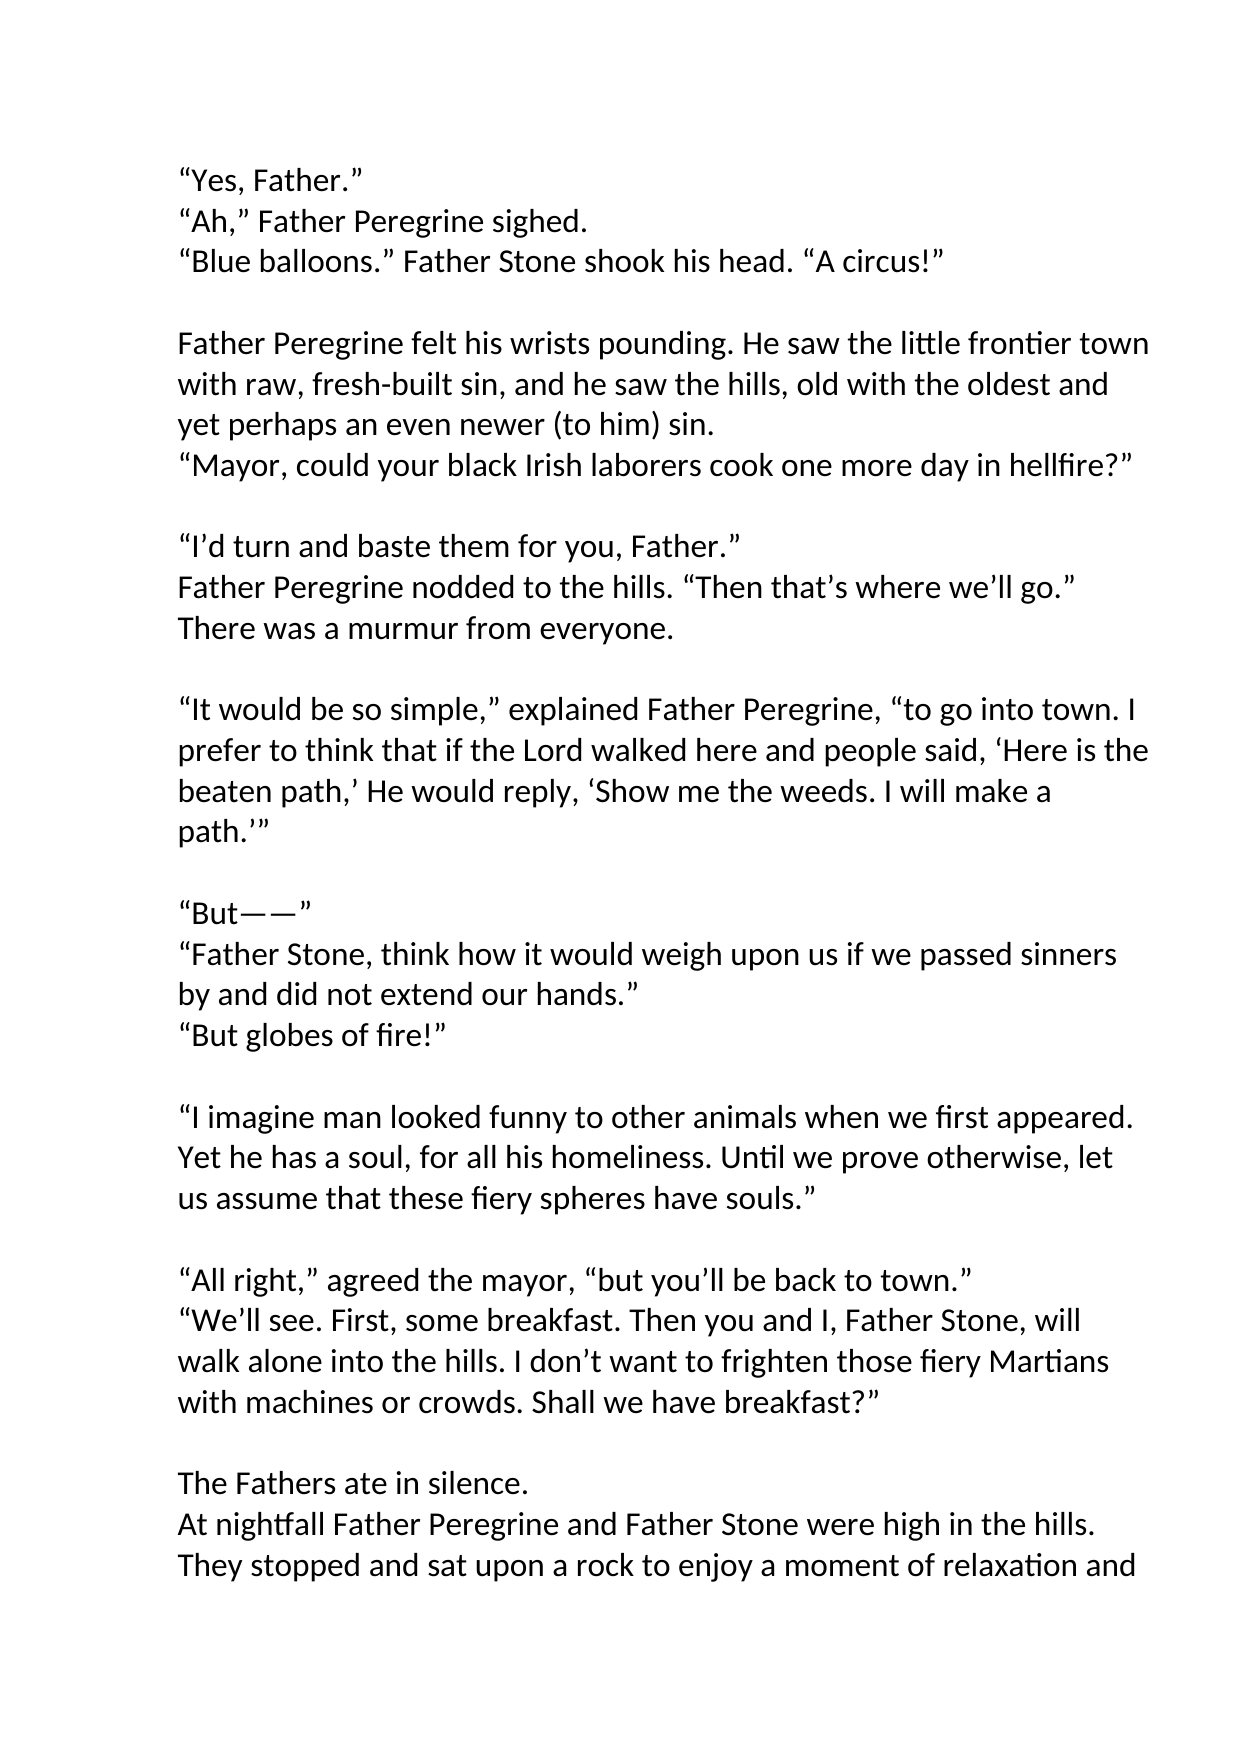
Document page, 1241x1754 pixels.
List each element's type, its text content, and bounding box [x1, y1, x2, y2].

text “Mayor, could your black Irish laborers cook one more day in hellfire?” [177, 444, 1152, 485]
text “Ah,” Father Peregrine sighed. [177, 199, 1152, 240]
text “I’d turn and baste them for you, Father.” [177, 525, 1152, 566]
text The Fathers ate in silence. [177, 1462, 1152, 1503]
text “But globes of fire!” [177, 1014, 1152, 1055]
text “Yes, Father.” [177, 159, 1152, 199]
text “We’ll see. First, some breakfast. Then you and I, Father Stone, will walk alone into the hills. I don’t want to frighten those fiery Martians with machines or crowds. Shall we have breakfast?” [177, 1299, 1152, 1421]
text There was a murmur from everyone. [177, 607, 1152, 648]
text “Father Stone, think how it would weigh upon us if we passed sinners by and did not extend our hands.” [177, 933, 1152, 1014]
text Father Peregrine nodded to the hills. “Then that’s where we’ll go.” [177, 566, 1152, 607]
text “Blue balloons.” Father Stone shook his head. “A circus!” [177, 240, 1152, 281]
text Father Peregrine felt his wrists pounding. He saw the little frontier town with raw, fresh-built sin, and he saw the hills, old with the oldest and yet perhaps an even newer (to him) sin. [177, 322, 1152, 444]
text “It would be so simple,” explained Father Peregrine, “to go into town. I prefer to think that if the Lord walked here and people said, ‘Here is the beaten path,’ He would reply, ‘Show me the weeds. I will make a path.’” [177, 688, 1152, 851]
text “I imagine man looked funny to other animals when we first appeared. Yet he has a soul, for all his homeliness. Until we prove otherwise, let us assume that these fiery spheres have souls.” [177, 1096, 1152, 1218]
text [177, 1503, 1152, 1584]
text “All right,” agreed the mayor, “but you’ll be back to town.” [177, 1258, 1152, 1299]
text “But——” [177, 892, 1152, 933]
